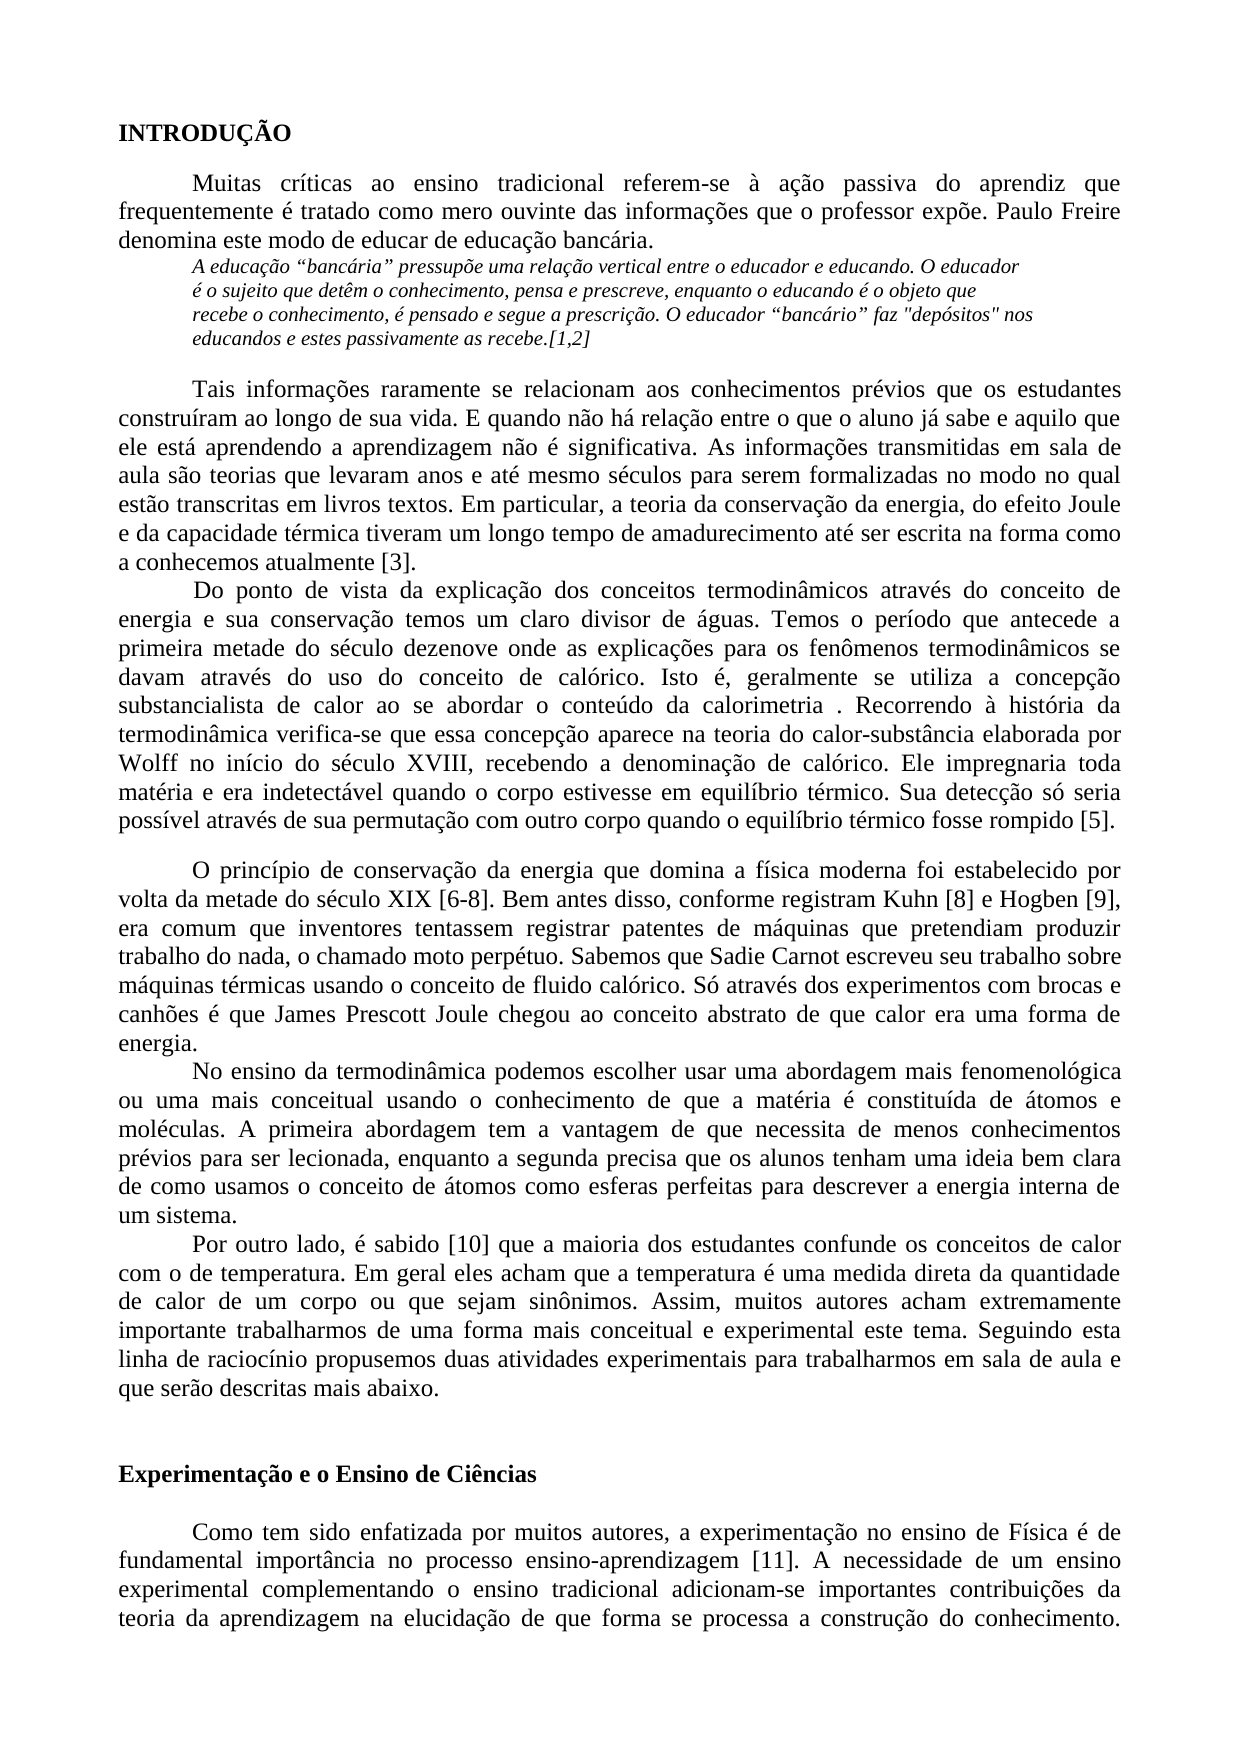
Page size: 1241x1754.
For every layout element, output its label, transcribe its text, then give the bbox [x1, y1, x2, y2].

text Muitas críticas ao ensino tradicional referem-se à ação passiva do aprendiz que frequentemente é tratado como mero ouvinte das informações que o professor expõe. Paulo Freire denomina este modo de educar de educação bancária. [118, 168, 1122, 254]
text Tais informações raramente se relacionam aos conhecimentos prévios que os estudantes construíram ao longo de sua vida. E quando não há relação entre o que o aluno já sabe e aquilo que ele está aprendendo a aprendizagem não é significativa. As informações transmitidas em sala de aula são teorias que levaram anos e até mesmo séculos para serem formalizadas no modo no qual estão transcritas em livros textos. Em particular, a teoria da conservação da energia, do efeito Joule e da capacidade térmica tiveram um longo tempo de amadurecimento até ser escrita na forma como a conhecemos atualmente [3]. [118, 374, 1122, 576]
text Do ponto de vista da explicação dos conceitos termodinâmicos através do conceito de energia e sua conservação temos um claro divisor de águas. Temos o período que antecede a primeira metade do século dezenove onde as explicações para os fenômenos termodinâmicos se davam através do uso do conceito de calórico. Isto é, geralmente se utiliza a concepção substancialista de calor ao se abordar o conteúdo da calorimetria . Recorrendo à história da termodinâmica verifica-se que essa concepção aparece na teoria do calor-substância elaborada por Wolff no início do século XVIII, recebendo a denominação de calórico. Ele impregnaria toda matéria e era indetectável quando o corpo estivesse em equilíbrio térmico. Sua detecção só seria possível através de sua permutação com outro corpo quando o equilíbrio térmico fosse rompido [5]. [118, 576, 1122, 834]
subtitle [118, 1517, 1122, 1632]
text O princípio de conservação da energia que domina a física moderna foi estabelecido por volta da metade do século XIX [6-8]. Bem antes disso, conforme registram Kuhn [8] e Hogben [9], era comum que inventores tentassem registrar patentes de máquinas que pretendiam produzir trabalho do nada, o chamado moto perpétuo. Sabemos que Sadie Carnot escreveu seu trabalho sobre máquinas térmicas usando o conceito de fluido calórico. Só através dos experimentos com brocas e canhões é que James Prescott Joule chegou ao conceito abstrato de que calor era uma forma de energia. [118, 855, 1122, 1056]
text Por outro lado, é sabido [10] que a maioria dos estudantes confunde os conceitos de calor com o de temperatura. Em geral eles acham que a temperatura é uma medida direta da quantidade de calor de um corpo ou que sejam sinônimos. Assim, muitos autores acham extremamente importante trabalharmos de uma forma mais conceitual e experimental este tema. Seguindo esta linha de raciocínio propusemos duas atividades experimentais para trabalharmos em sala de aula e que serão descritas mais abaixo. [118, 1229, 1122, 1401]
text No ensino da termodinâmica podemos escolher usar uma abordagem mais fenomenológica ou uma mais conceitual usando o conhecimento de que a matéria é constituída de átomos e moléculas. A primeira abordagem tem a vantagem de que necessita de menos conhecimentos prévios para ser lecionada, enquanto a segunda precisa que os alunos tenham uma ideia bem clara de como usamos o conceito de átomos como esferas perfeitas para descrever a energia interna de um sistema. [118, 1056, 1122, 1229]
text A educação “bancária” pressupõe uma relação vertical entre o educador e educando. O educador é o sujeito que detêm o conhecimento, pensa e prescreve, enquanto o educando é o objeto que recebe o conhecimento, é pensado e segue a prescrição. O educador “bancário” faz "depósitos" nos educandos e estes passivamente as recebe.[1,2] [192, 254, 1034, 350]
text Experimentação e o Ensino de Ciências [118, 1459, 1122, 1488]
text INTRODUÇÃO [118, 118, 1122, 147]
